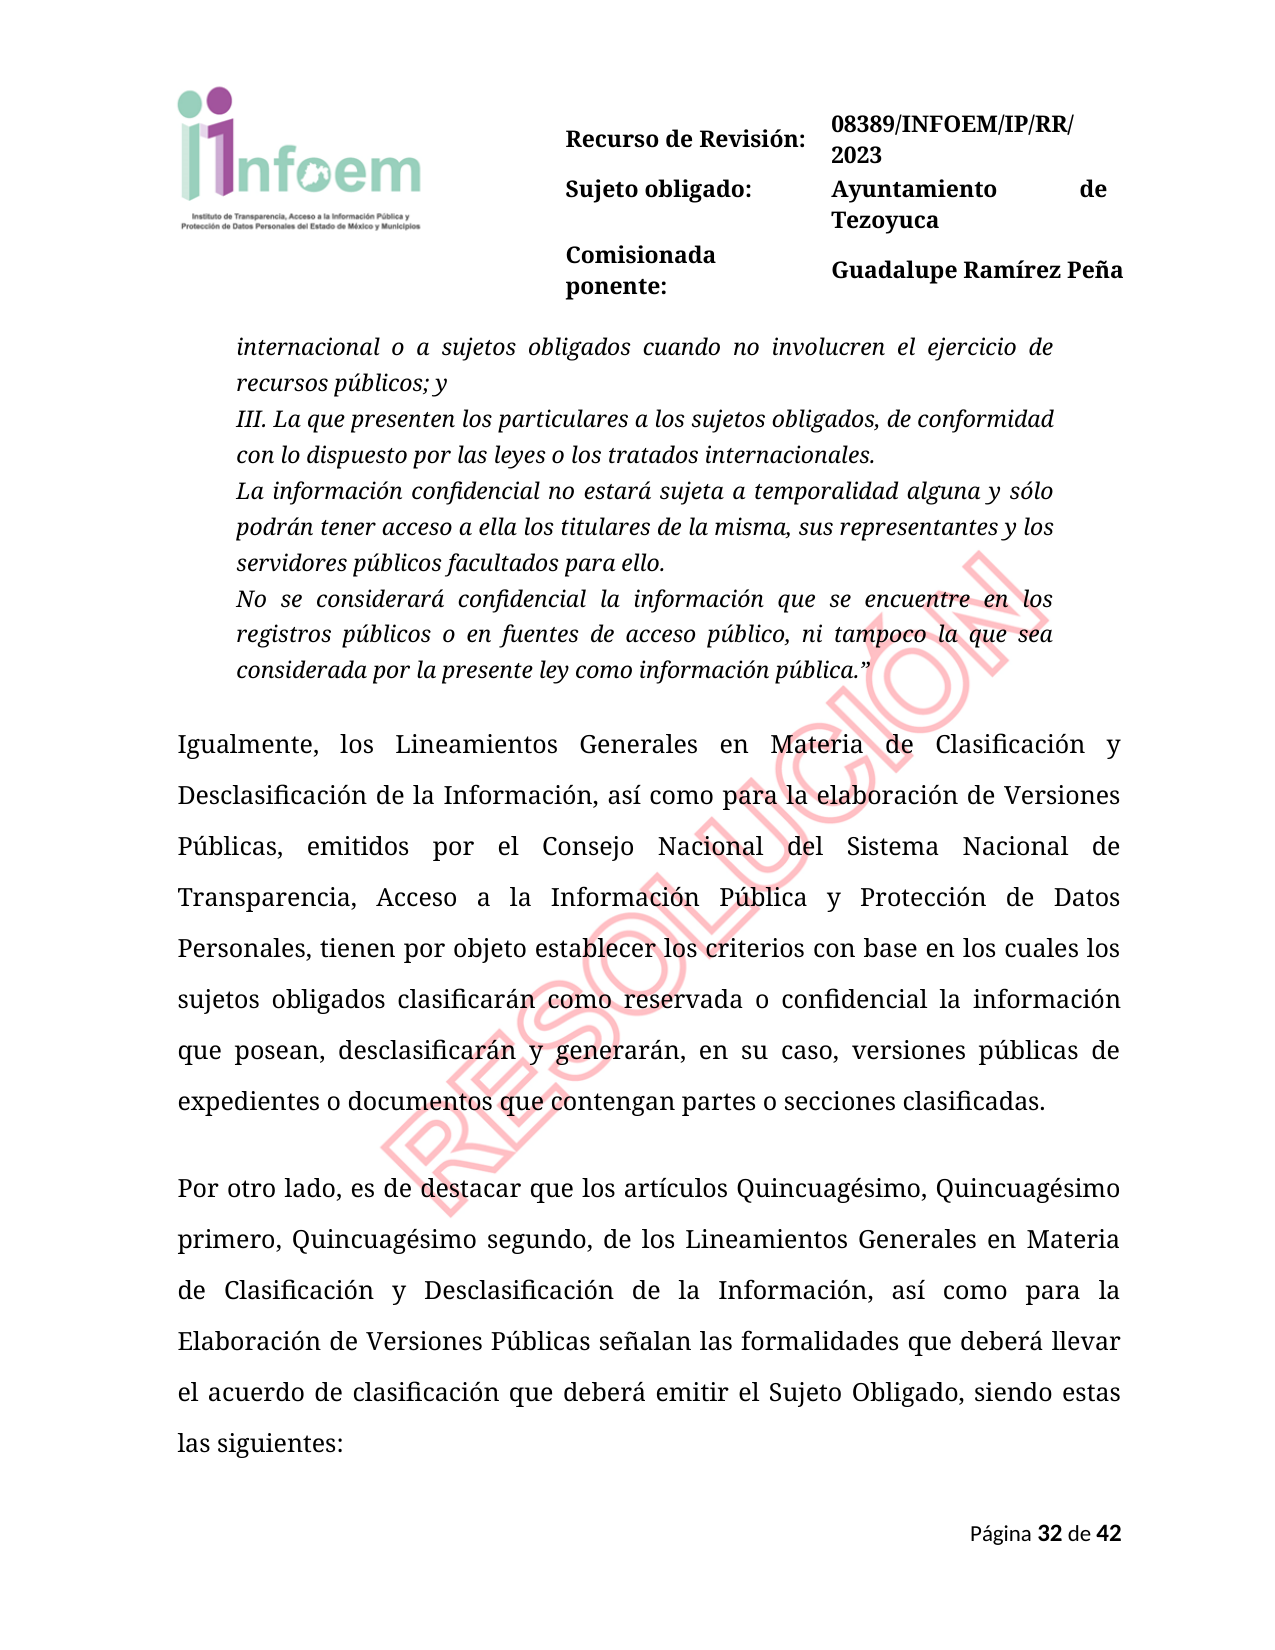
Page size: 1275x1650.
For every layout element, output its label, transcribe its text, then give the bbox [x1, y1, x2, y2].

text La información confidencial no estará sujeta a temporalidad alguna y sólo podrán tener acceso a ella los titulares de la misma, sus representantes y los servidores públicos facultados para ello. [236, 475, 1057, 578]
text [236, 331, 1057, 398]
picture [57, 26, 1275, 1650]
text Por otro lado, es de destacar que los artículos Quincuagésimo, Quincuagésimo primero, Quincuagésimo segundo, de los Lineamientos Generales en Materia de Clasificación y Desclasificación de la Información, así como para la Elaboración de Versiones Públicas señalan las formalidades que deberá llevar el acuerdo de clasificación que deberá emitir el Sujeto Obligado, siendo estas las siguientes: [177, 1171, 1121, 1460]
text III. La que presenten los particulares a los sujetos obligados, de conformidad con lo dispuesto por las leyes o los tratados internacionales. [236, 403, 1057, 470]
text Igualmente, los Lineamientos Generales en Materia de Clasificación y Desclasificación de la Información, así como para la elaboración de Versiones Públicas, emitidos por el Consejo Nacional del Sistema Nacional de Transparencia, Acceso a la Información Pública y Protección de Datos Personales, tienen por objeto establecer los criterios con base en los cuales los sujetos obligados clasificarán como reservada o confidencial la información que posean, desclasificarán y generarán, en su caso, versiones públicas de expedientes o documentos que contengan partes o secciones clasificadas. [177, 726, 1121, 1118]
text No se considerará confidencial la información que se encuentre en los registros públicos o en fuentes de acceso público, ni tampoco la que sea considerada por la presente ley como información pública.” [236, 582, 1057, 686]
